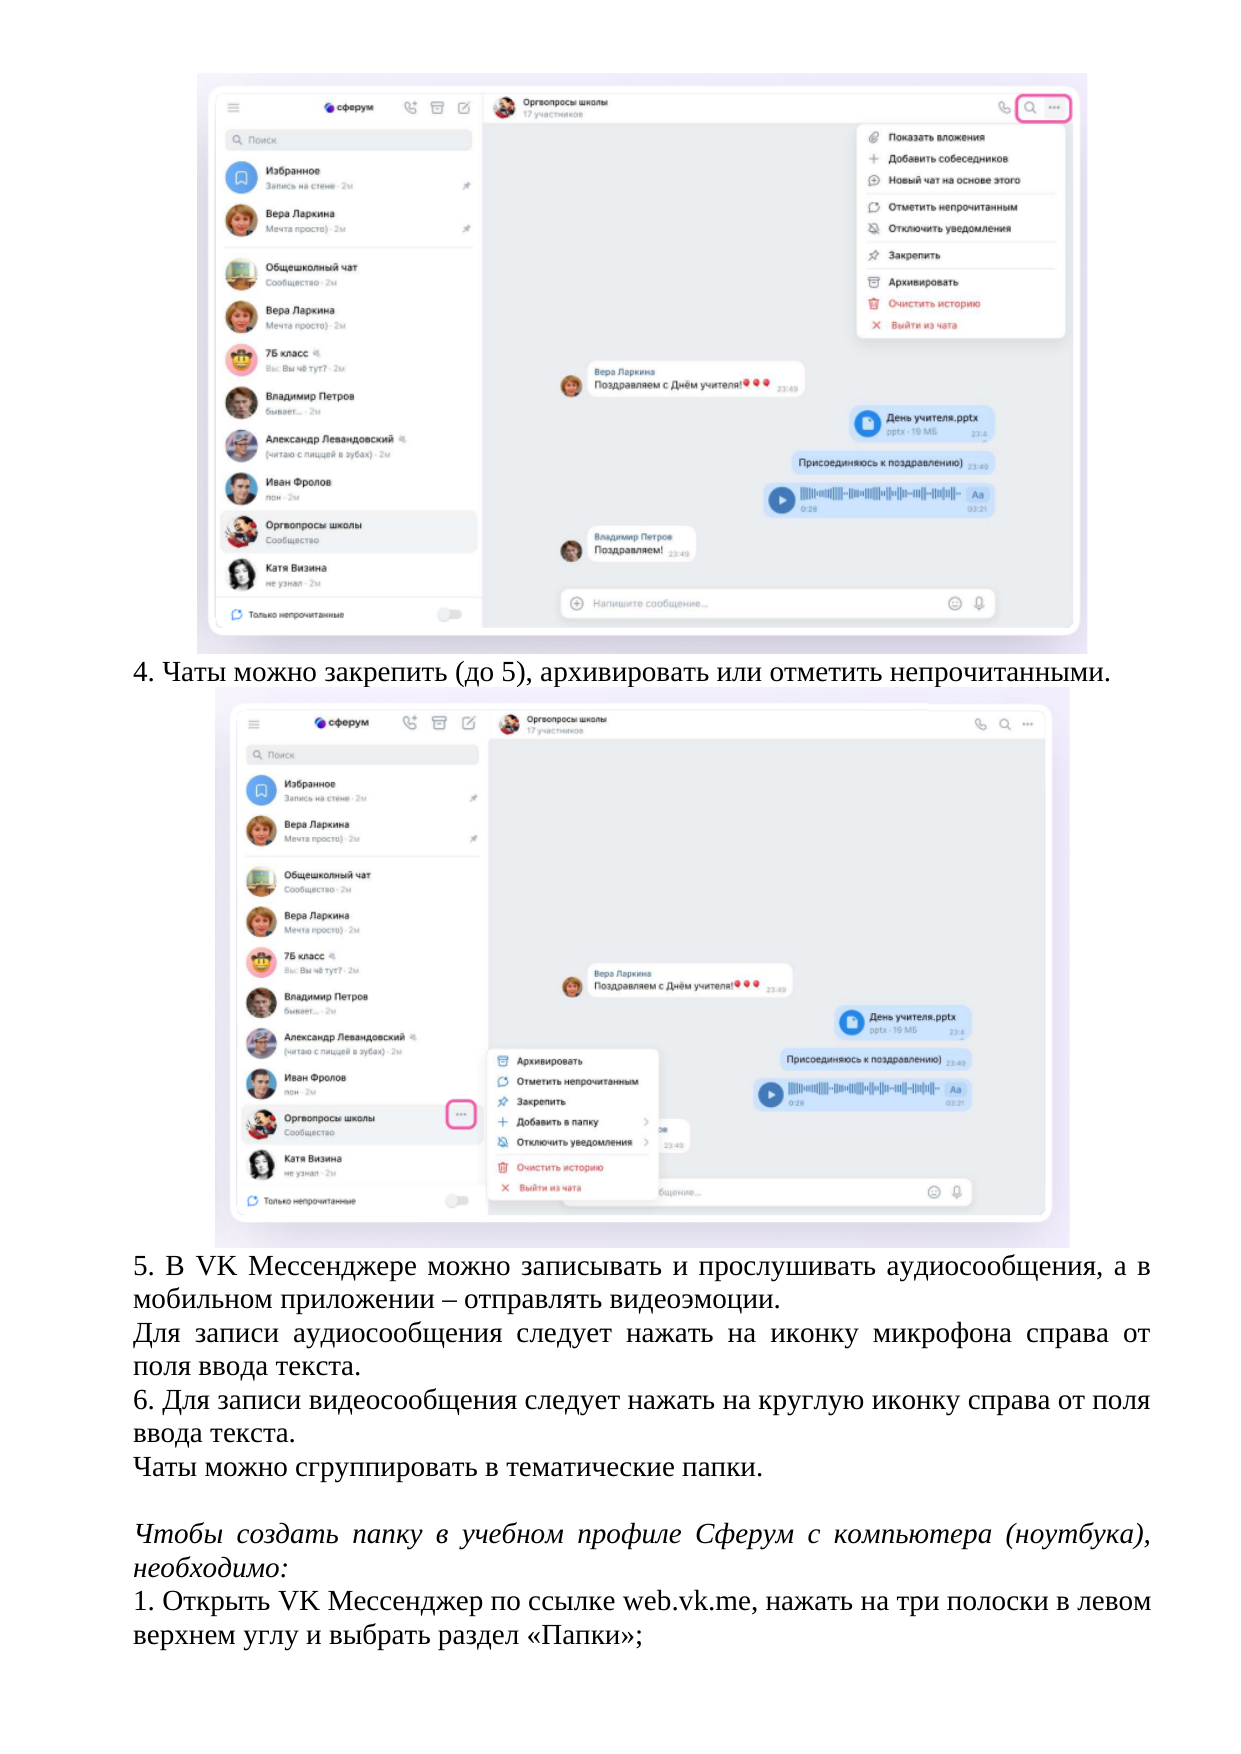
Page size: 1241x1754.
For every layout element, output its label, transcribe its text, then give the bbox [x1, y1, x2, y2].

text Чтобы создать папку в учебном профиле Сферум с компьютера (ноутбука), необходимо: [133, 1516, 1152, 1583]
text 5. В VK Мессенджере можно записывать и прослушивать аудиосообщения, а в мобильном приложении – отправлять видеоэмоции. [133, 1248, 1152, 1315]
picture [215, 687, 1070, 1248]
picture [197, 73, 1088, 654]
text Чаты можно сгруппировать в тематические папки. [133, 1449, 1152, 1483]
text 1. Открыть VK Мессенджер по ссылке web.vk.me, нажать на три полоски в левом верхнем углу и выбрать раздел «Папки»; [133, 1583, 1152, 1650]
text 6. Для записи видеосообщения следует нажать на круглую иконку справа от поля ввода текста. [133, 1382, 1152, 1449]
text 4. Чаты можно закрепить (до 5), архивировать или отметить непрочитанными. [133, 654, 1152, 687]
text Для записи аудиосообщения следует нажать на иконку микрофона справа от поля ввода текста. [133, 1315, 1152, 1382]
